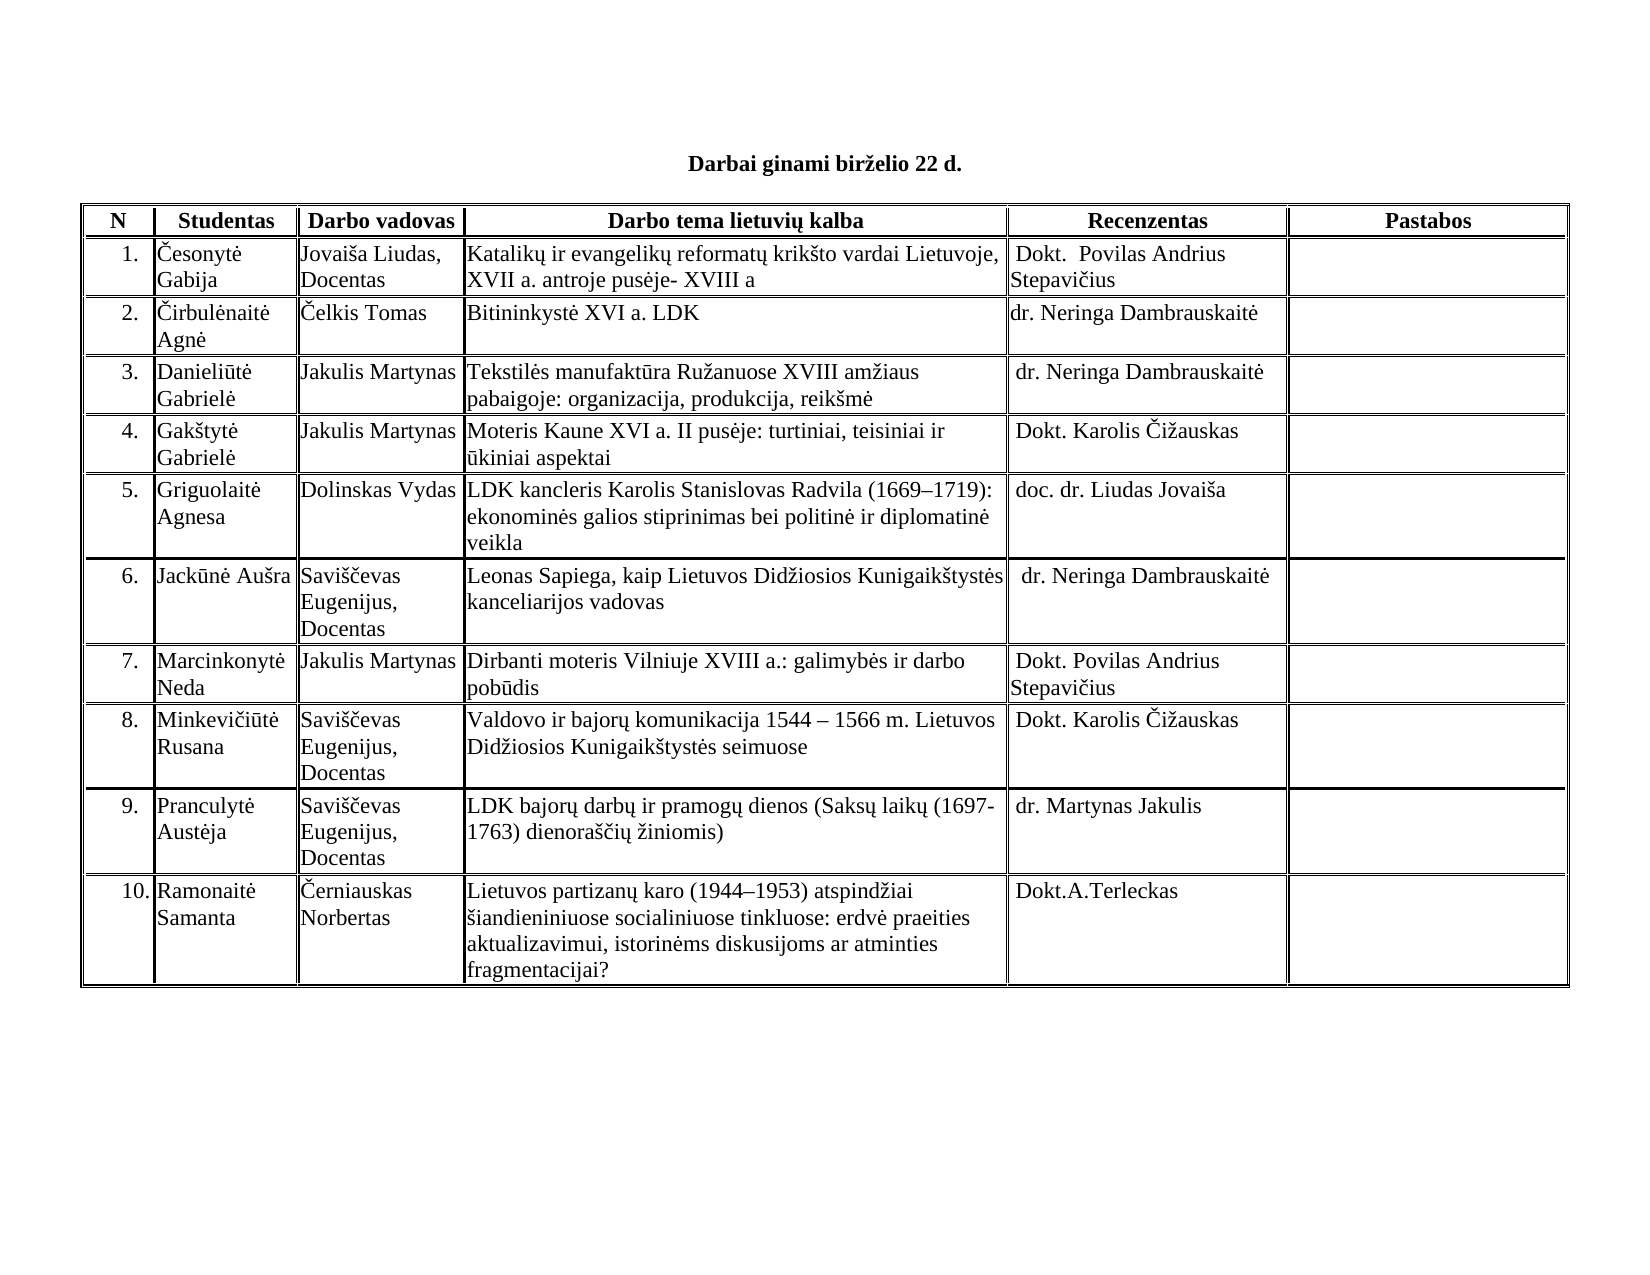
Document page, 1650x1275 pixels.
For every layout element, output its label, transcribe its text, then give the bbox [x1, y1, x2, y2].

table_cell Tekstilės manufaktūra Ružanuose XVIII amžiaus pabaigoje: organizacija, produkcija, reikšmė [466, 357, 1006, 413]
table_cell dr. Neringa Dambrauskaitė [1009, 357, 1286, 413]
table_cell Česonytė Gabija [156, 239, 296, 294]
table_cell dr. Martynas Jakulis [1009, 790, 1286, 872]
table_header Darbo vadovas [298, 206, 464, 235]
table_cell Katalikų ir evangelikų reformatų krikšto vardai Lietuvoje, XVII a. antroje pusėje- XVIII a [466, 239, 1006, 294]
table_header N [84, 206, 154, 235]
table_cell [1290, 295, 1567, 353]
text Darbai ginami birželio 22 d. [150, 150, 1500, 176]
table_cell Moteris Kaune XVI a. II pusėje: turtiniai, teisiniai ir ūkiniai aspektai [466, 416, 1006, 472]
table_cell [1290, 642, 1567, 702]
table_cell Marcinkonytė Neda [156, 646, 296, 702]
table_cell [84, 295, 153, 353]
table_cell [84, 642, 153, 702]
table_cell Danieliūtė Gabrielė [156, 357, 296, 413]
table_cell [84, 557, 153, 642]
table_cell Jackūnė Aušra [156, 560, 296, 642]
table_cell [84, 873, 154, 984]
table_cell [1290, 557, 1567, 642]
table_cell [1290, 235, 1567, 294]
table_cell [84, 787, 153, 872]
table_cell Griguolaitė Agnesa [156, 475, 296, 557]
table_cell doc. dr. Liudas Jovaiša [1009, 475, 1286, 557]
table_cell Jovaiša Liudas, Docentas [300, 239, 463, 294]
table_cell [1288, 413, 1568, 472]
table_cell Dokt. Povilas Andrius Stepavičius [1009, 646, 1286, 702]
table_cell dr. Neringa Dambrauskaitė [1009, 560, 1286, 642]
table_cell Lietuvos partizanų karo (1944–1953) atspindžiai šiandieniniuose socialiniuose tinkluose: erdvė praeities aktualizavimui, istorinėms diskusijoms ar atminties fragmentacijai? [464, 876, 1007, 984]
table_cell [84, 354, 153, 413]
table_cell Jakulis Martynas [300, 646, 463, 702]
table_cell Minkevičiūtė Rusana [156, 705, 296, 787]
table_cell [1288, 873, 1567, 984]
table_cell [82, 702, 154, 787]
table_header Recenzentas [1008, 204, 1288, 235]
table_cell Valdovo ir bajorų komunikacija 1544 – 1566 m. Lietuvos Didžiosios Kunigaikštystės seimuose [466, 705, 1006, 787]
table_cell [82, 413, 154, 472]
table_cell Dokt.A.Terleckas [1008, 873, 1288, 984]
table_cell Dirbanti moteris Vilniuje XVIII a.: galimybės ir darbo pobūdis [466, 646, 1006, 702]
table_header Darbo tema lietuvių kalba [464, 206, 1007, 235]
table_cell [82, 472, 154, 557]
table_cell [1288, 702, 1568, 787]
table_cell Dokt. Karolis Čižauskas [1009, 705, 1286, 787]
table_cell Jakulis Martynas [300, 357, 463, 413]
table_cell Dokt. Karolis Čižauskas [1009, 416, 1286, 472]
table_cell Saviščevas Eugenijus, Docentas [300, 560, 463, 642]
table_cell Jakulis Martynas [300, 416, 463, 472]
table_cell [84, 235, 153, 294]
table_cell Ramonaitė Samanta [154, 873, 298, 984]
table_cell LDK bajorų darbų ir pramogų dienos (Saksų laikų (1697-1763) dienoraščių žiniomis) [466, 790, 1006, 872]
table_cell Dolinskas Vydas [300, 475, 463, 557]
table_cell [1290, 787, 1567, 872]
table_cell Čirbulėnaitė Agnė [156, 298, 296, 353]
table_header Pastabos [1288, 206, 1567, 235]
table_cell LDK kancleris Karolis Stanislovas Radvila (1669–1719): ekonominės galios stiprinimas bei politinė ir diplomatinė veikla [466, 475, 1006, 557]
table_cell [1288, 472, 1568, 557]
table_cell Černiauskas Norbertas [298, 876, 464, 984]
table_cell Bitininkystė XVI a. LDK [466, 298, 1006, 353]
table_cell Dokt. Povilas Andrius Stepavičius [1009, 239, 1286, 294]
table_cell Saviščevas Eugenijus, Docentas [300, 705, 463, 787]
table_cell dr. Neringa Dambrauskaitė [1009, 298, 1286, 353]
table_cell Gakštytė Gabrielė [156, 416, 296, 472]
table_cell Čelkis Tomas [300, 298, 463, 353]
table_cell [1290, 354, 1567, 413]
table_cell Saviščevas Eugenijus, Docentas [300, 790, 463, 872]
table_cell Pranculytė Austėja [156, 790, 296, 872]
table_header Studentas [154, 204, 298, 235]
table_cell Leonas Sapiega, kaip Lietuvos Didžiosios Kunigaikštystės kanceliarijos vadovas [466, 560, 1006, 642]
